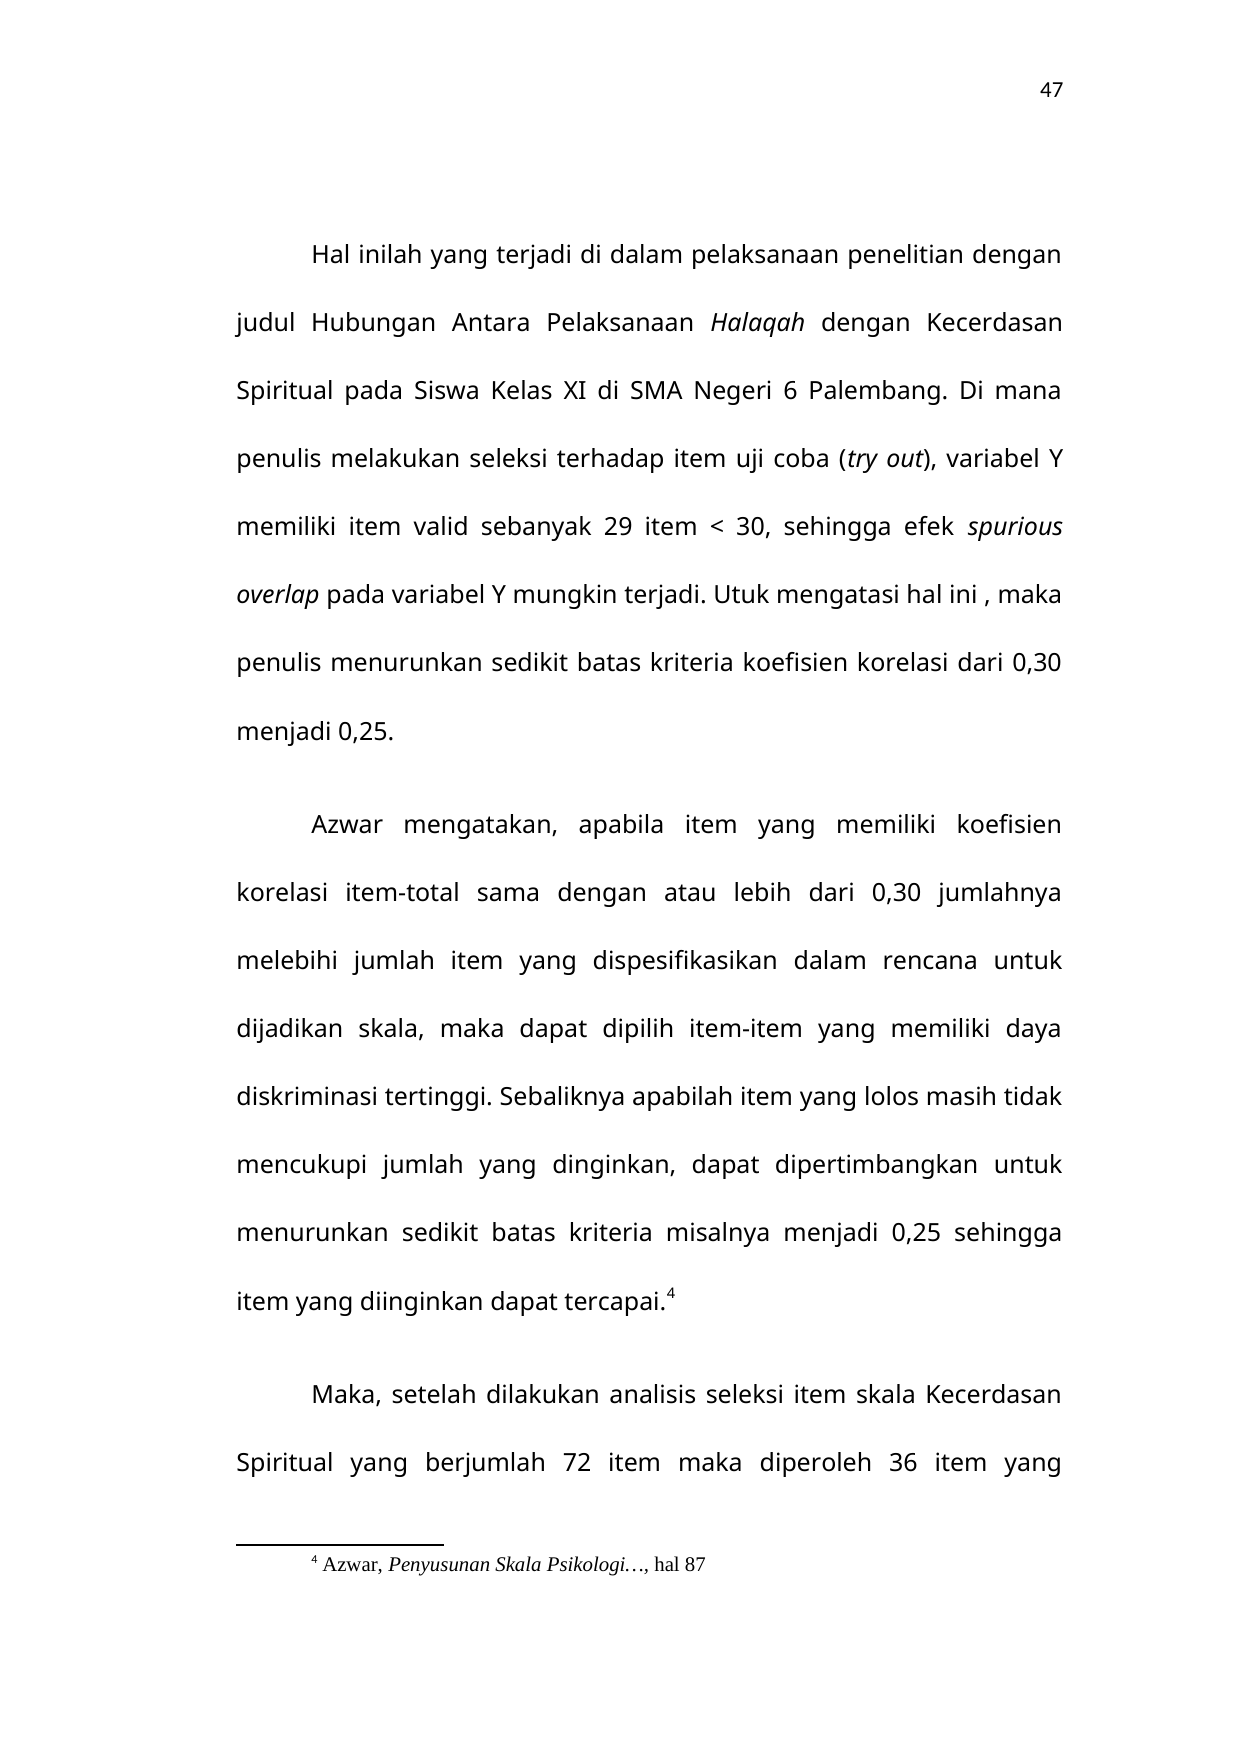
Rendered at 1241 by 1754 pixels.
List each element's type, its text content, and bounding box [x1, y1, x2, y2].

text Azwar mengatakan, apabila item yang memiliki koefisien korelasi item-total sama dengan atau lebih dari 0,30 jumlahnya melebihi jumlah item yang dispesifikasikan dalam rencana untuk dijadikan skala, maka dapat dipilih item-item yang memiliki daya diskriminasi tertinggi. Sebaliknya apabilah item yang lolos masih tidak mencukupi jumlah yang dinginkan, dapat dipertimbangkan untuk menurunkan sedikit batas kriteria misalnya menjadi 0,25 sehingga item yang diinginkan dapat tercapai. [236, 806, 1063, 1317]
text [236, 1376, 1063, 1478]
text Hal inilah yang terjadi di dalam pelaksanaan penelitian dengan judul Hubungan Antara Pelaksanaan Halaqah dengan Kecerdasan Spiritual pada Siswa Kelas XI di SMA Negeri 6 Palembang. Di mana penulis melakukan seleksi terhadap item uji coba (try out), variabel Y memiliki item valid sebanyak 29 item < 30, sehingga efek spurious overlap pada variabel Y mungkin terjadi. Utuk mengatasi hal ini , maka penulis menurunkan sedikit batas kriteria koefisien korelasi dari 0,30 menjadi 0,25. [236, 236, 1063, 747]
